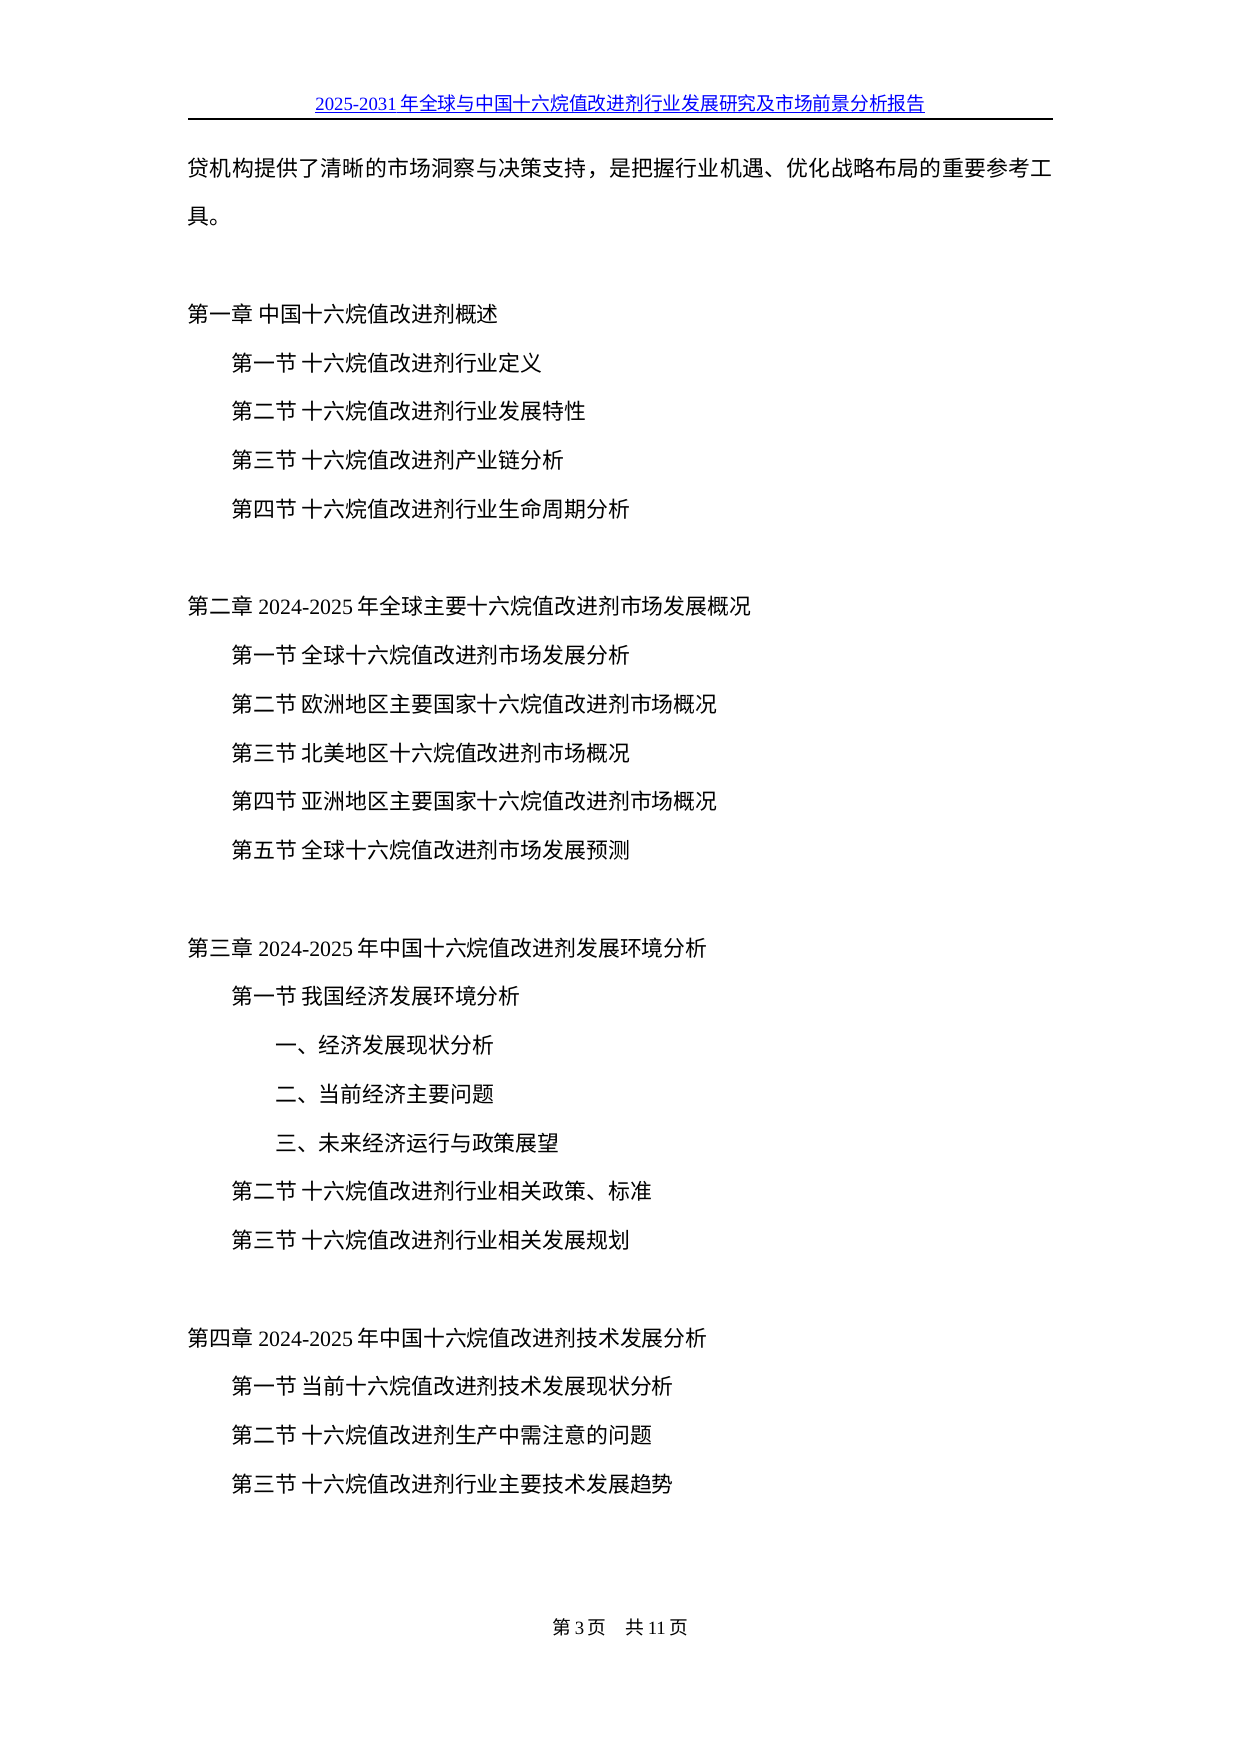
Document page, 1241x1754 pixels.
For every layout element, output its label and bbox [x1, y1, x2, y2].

text [187, 150, 1053, 1499]
